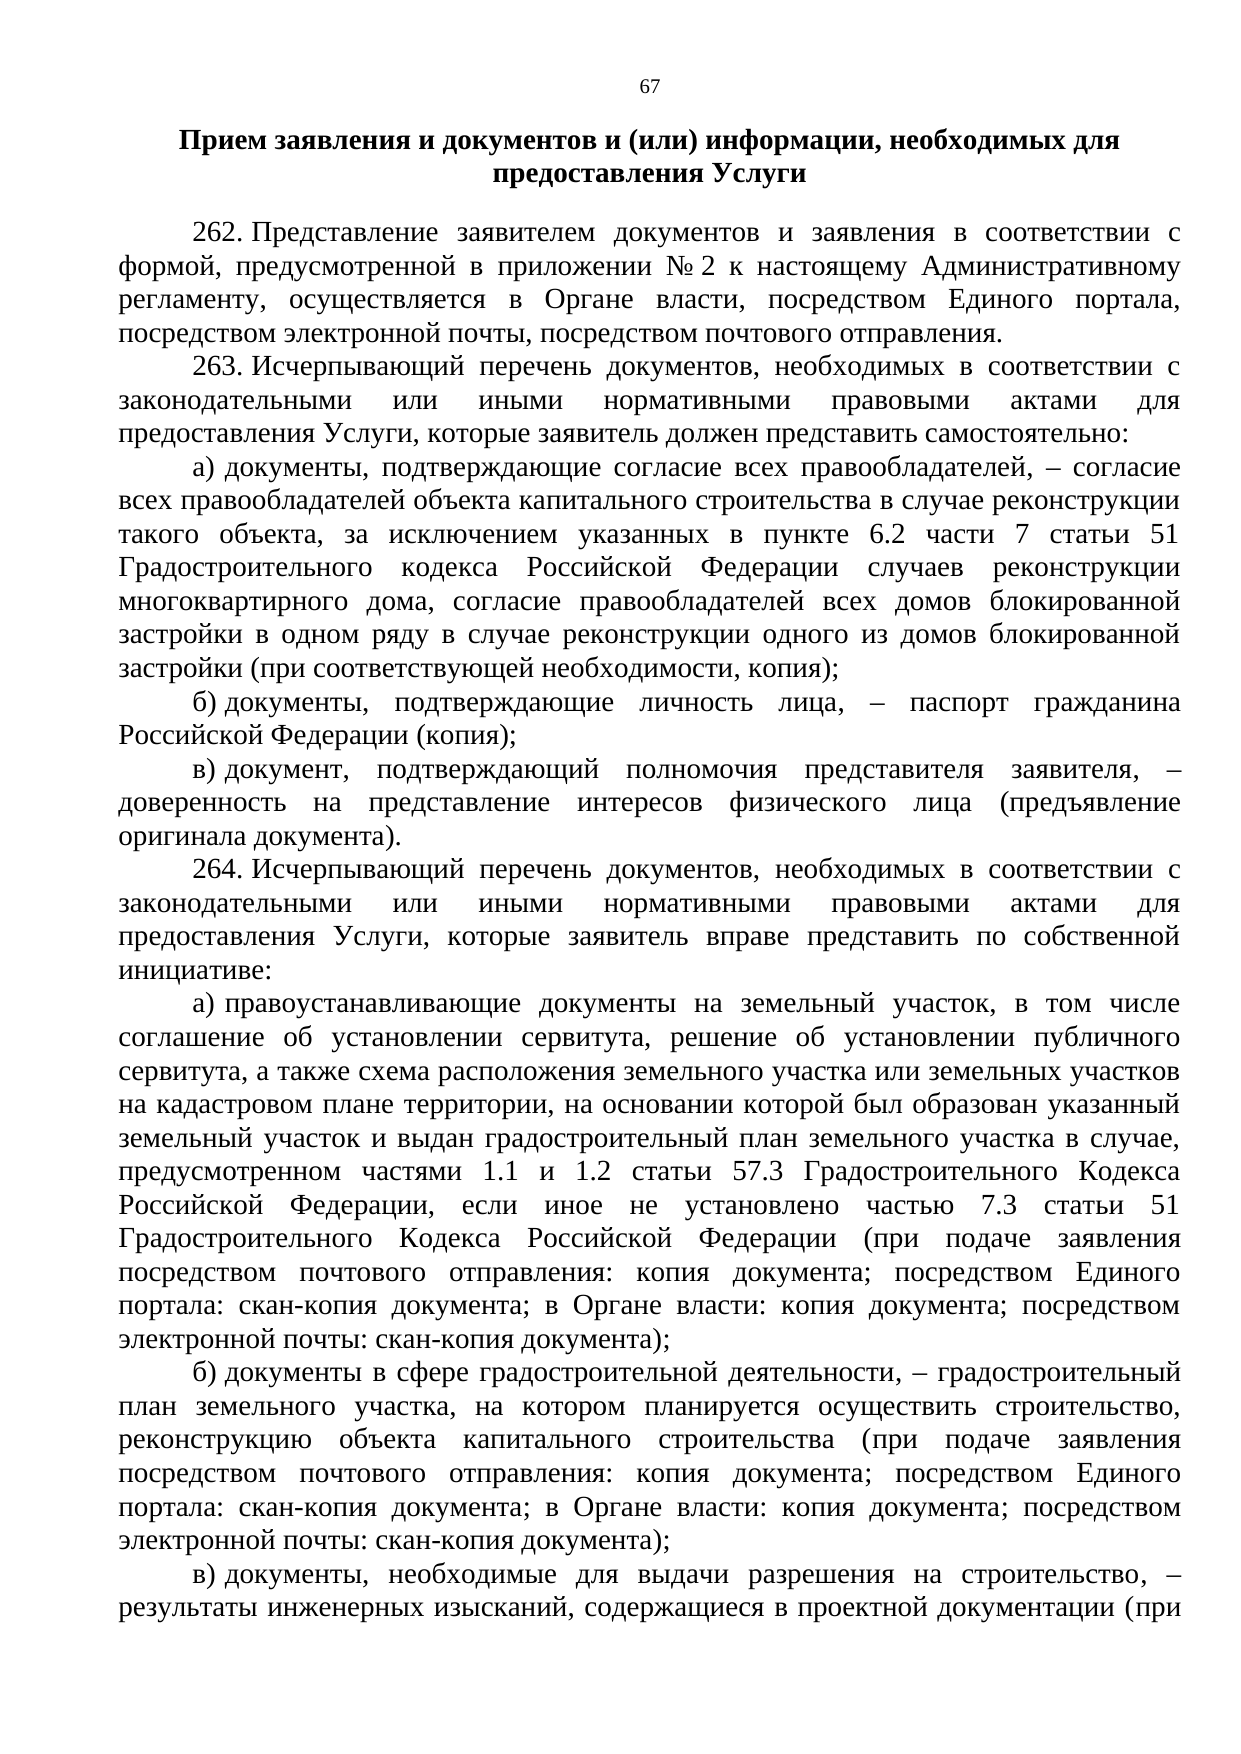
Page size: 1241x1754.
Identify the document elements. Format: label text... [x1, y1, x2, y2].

list Представление заявителем документов и заявления в соответствии с формой, предусмотренной в приложении № 2 к настоящему Административному регламенту, осуществляется в Органе власти, посредством Единого портала, посредством электронной почты, посредством почтового отправления. [118, 214, 1181, 348]
list правоустанавливающие документы на земельный участок, в том числе соглашение об установлении сервитута, решение об установлении публичного сервитута, а также схема расположения земельного участка или земельных участков на кадастровом плане территории, на основании которой был образован указанный земельный участок и выдан градостроительный план земельного участка в случае, предусмотренном частями 1.1 и 1.2 статьи 57.3 Градостроительного Кодекса Российской Федерации, если иное не установлено частью 7.3 статьи 51 Градостроительного Кодекса Российской Федерации (при подаче заявления посредством почтового отправления: копия документа; посредством Единого портала: скан-копия документа; в Органе власти: копия документа; посредством электронной почты: скан-копия документа); [118, 986, 1181, 1354]
list документы в сфере градостроительной деятельности, – градостроительный план земельного участка, на котором планируется осуществить строительство, реконструкцию объекта капитального строительства (при подаче заявления посредством почтового отправления: копия документа; посредством Единого портала: скан-копия документа; в Органе власти: копия документа; посредством электронной почты: скан-копия документа); [118, 1354, 1181, 1556]
list документ, подтверждающий полномочия представителя заявителя, – доверенность на представление интересов физического лица (предъявление оригинала документа). [118, 751, 1181, 851]
list Исчерпывающий перечень документов, необходимых в соответствии с законодательными или иными нормативными правовыми актами для предоставления Услуги, которые заявитель вправе представить по собственной инициативе: [118, 851, 1181, 986]
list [118, 1556, 1181, 1623]
list Исчерпывающий перечень документов, необходимых в соответствии с законодательными или иными нормативными правовыми актами для предоставления Услуги, которые заявитель должен представить самостоятельно: [118, 348, 1181, 449]
list документы, подтверждающие согласие всех правообладателей, – согласие всех правообладателей объекта капитального строительства в случае реконструкции такого объекта, за исключением указанных в пункте 6.2 части 7 статьи 51 Градостроительного кодекса Российской Федерации случаев реконструкции многоквартирного дома, согласие правообладателей всех домов блокированной застройки в одном ряду в случае реконструкции одного из домов блокированной застройки (при соответствующей необходимости, копия); [118, 449, 1181, 684]
text Прием заявления и документов и (или) информации, необходимых для предоставления Услуги [118, 122, 1181, 189]
list документы, подтверждающие личность лица, – паспорт гражданина Российской Федерации (копия); [118, 684, 1181, 751]
